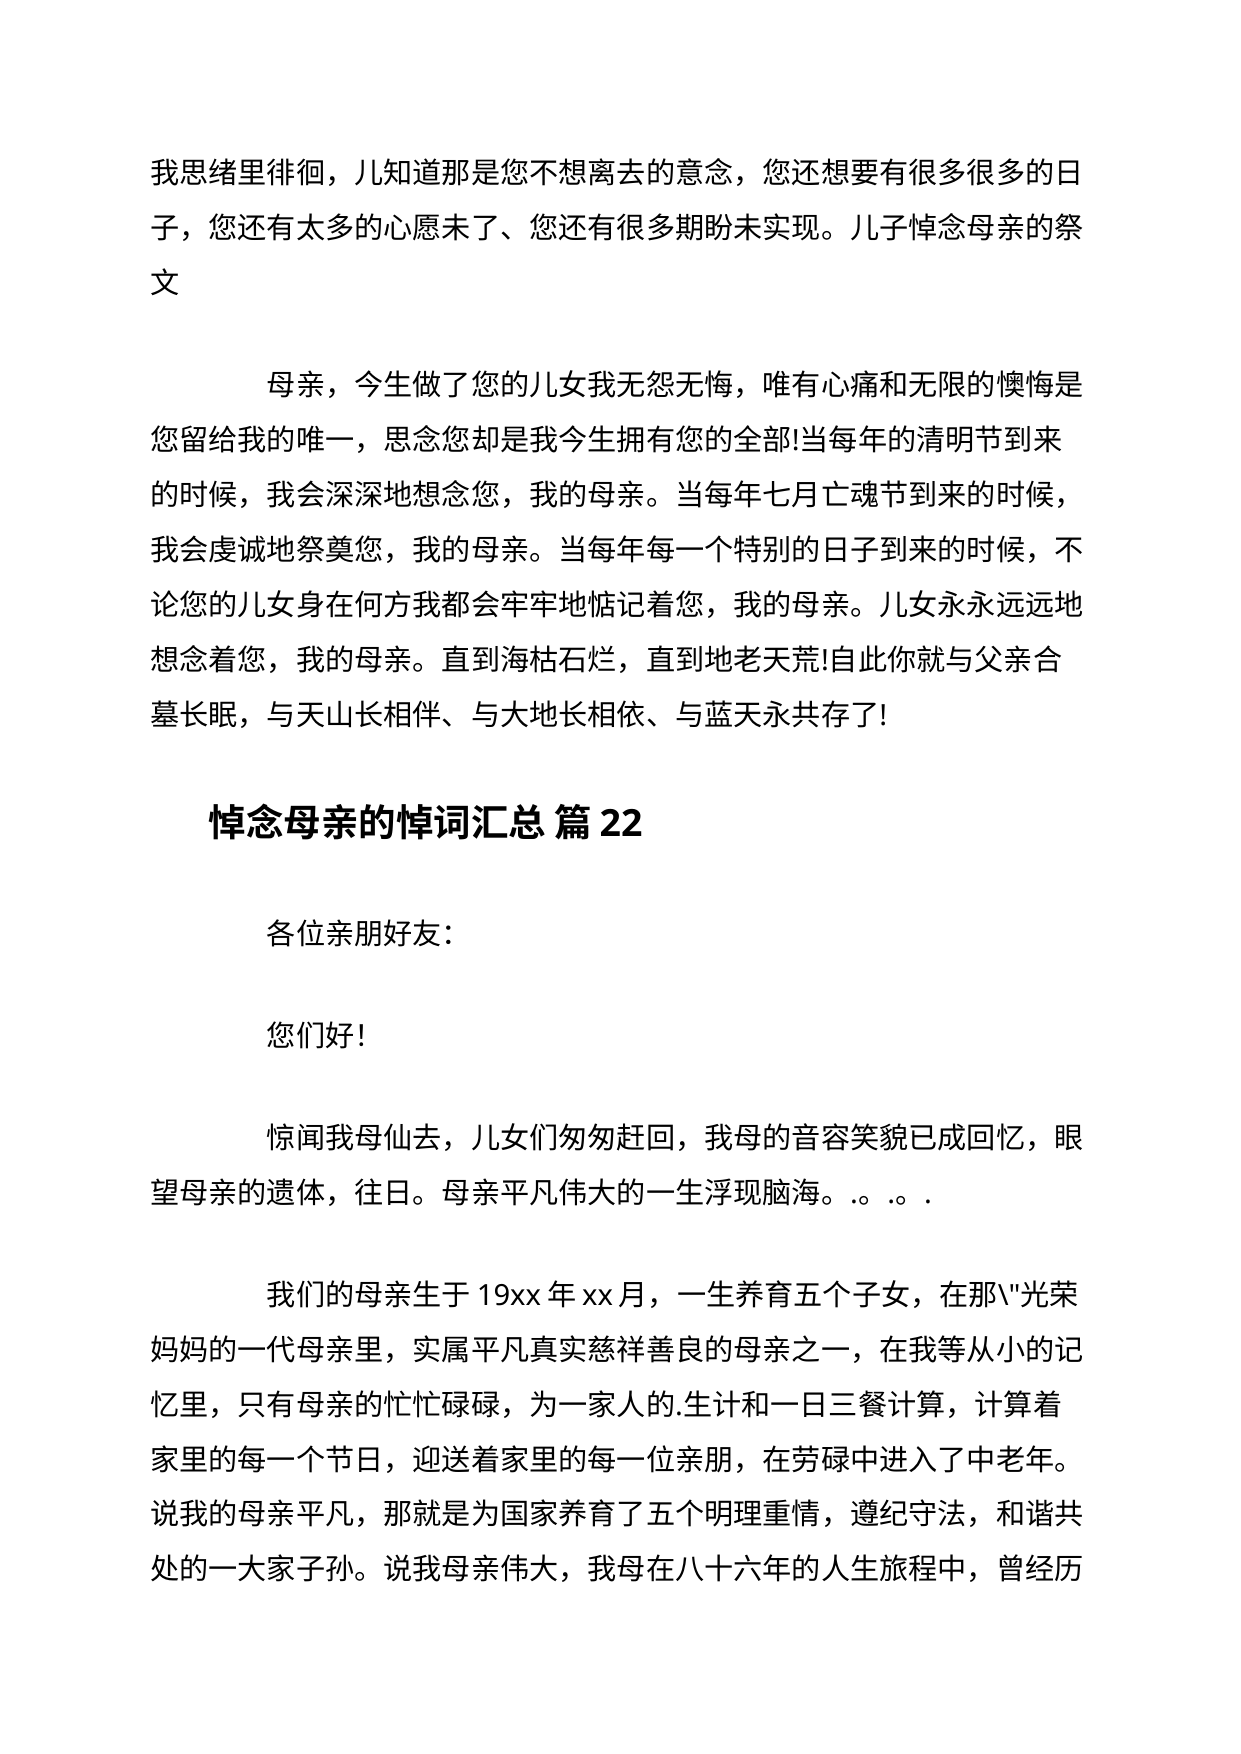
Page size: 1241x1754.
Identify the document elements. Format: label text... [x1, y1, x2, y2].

text 悼念母亲的悼词汇总 篇22 [150, 793, 1090, 848]
text 您们好！ [150, 1012, 1090, 1055]
text 各位亲朋好友： [150, 911, 1090, 953]
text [150, 1271, 1090, 1588]
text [150, 150, 1090, 302]
text 母亲，今生做了您的儿女我无怨无悔，唯有心痛和无限的懊悔是您留给我的唯一，思念您却是我今生拥有您的全部!当每年的清明节到来的时候，我会深深地想念您，我的母亲。当每年七月亡魂节到来的时候，我会虔诚地祭奠您，我的母亲。当每年每一个特别的日子到来的时候，不论您的儿女身在何方我都会牢牢地惦记着您，我的母亲。儿女永永远远地想念着您，我的母亲。直到海枯石烂，直到地老天荒!自此你就与父亲合墓长眠，与天山长相伴、与大地长相依、与蓝天永共存了! [150, 362, 1090, 733]
text 惊闻我母仙去，儿女们匆匆赶回，我母的音容笑貌已成回忆，眼望母亲的遗体，往日。母亲平凡伟大的一生浮现脑海。.。.。. [150, 1114, 1090, 1212]
